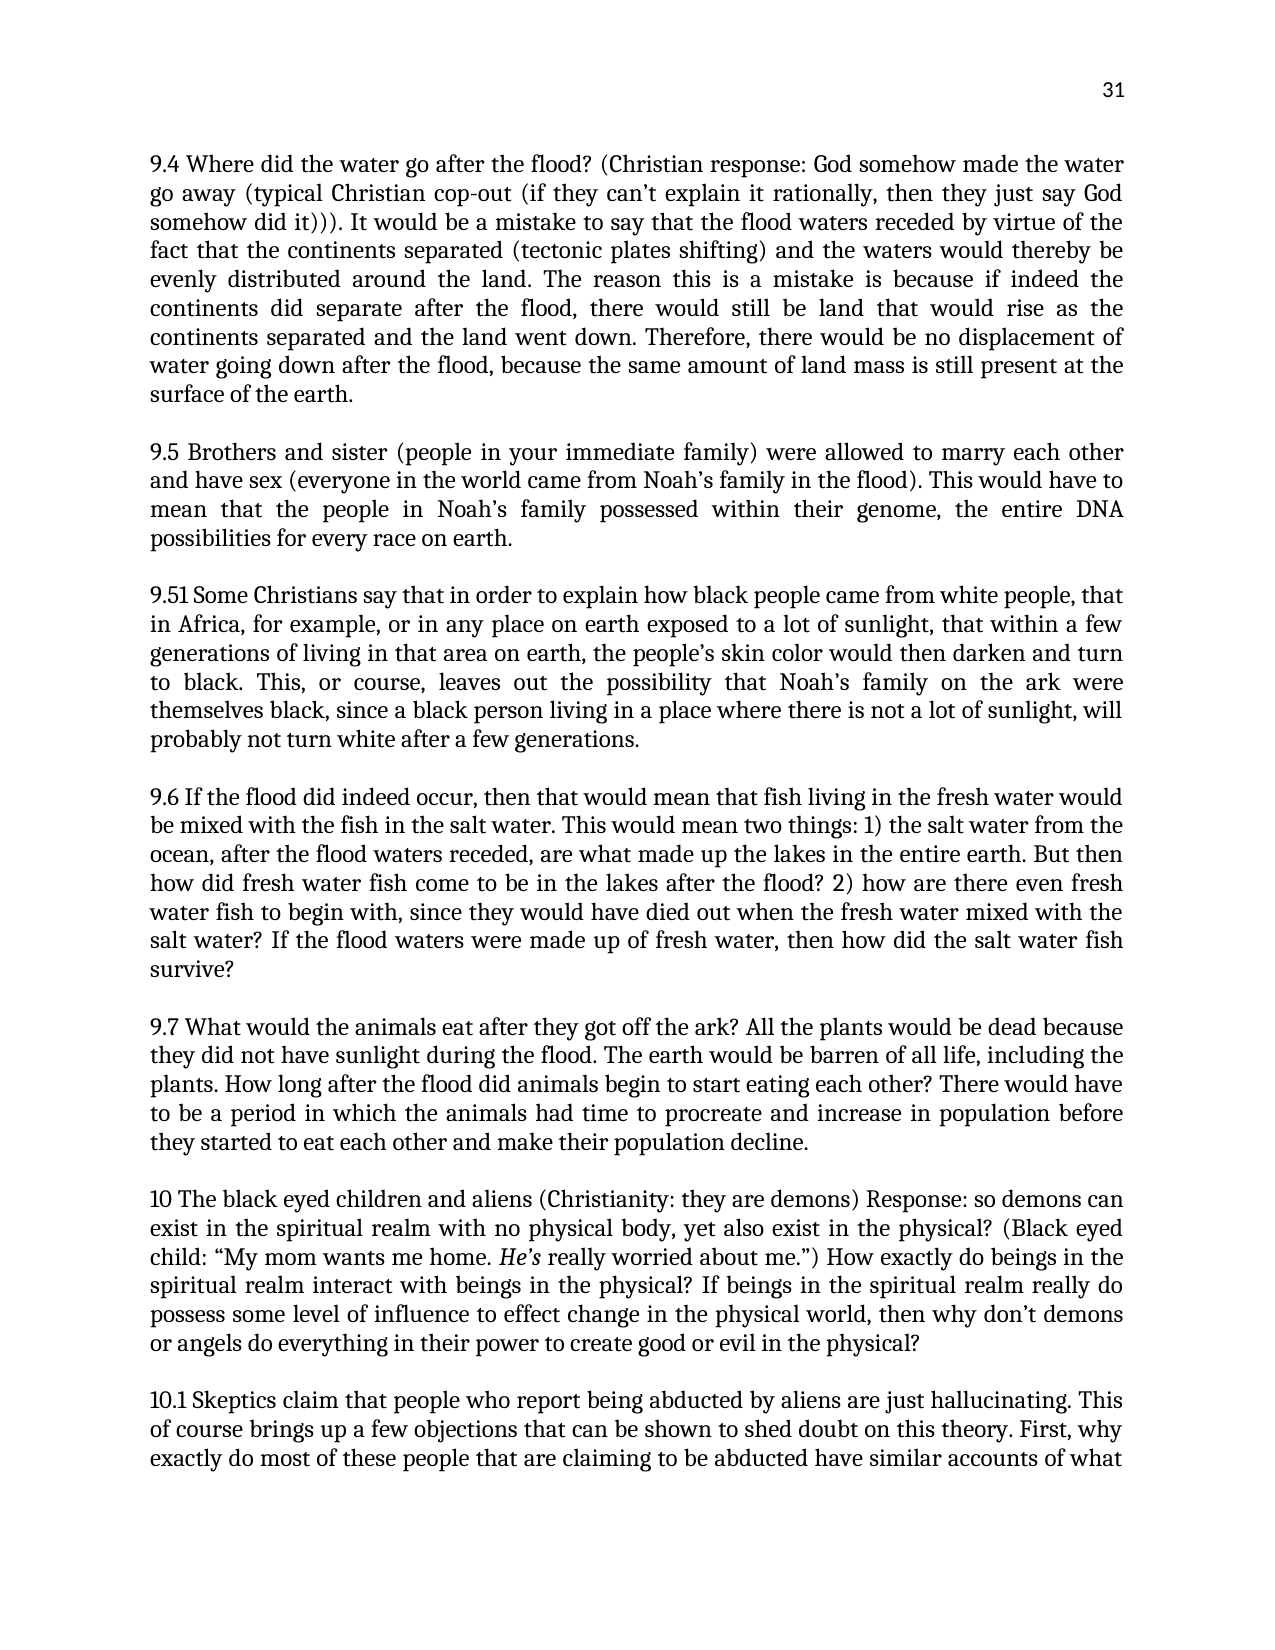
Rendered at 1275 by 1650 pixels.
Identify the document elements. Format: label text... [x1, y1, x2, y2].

text 9.51 Some Christians say that in order to explain how black people came from white people, that in Africa, for example, or in any place on earth exposed to a lot of sunlight, that within a few generations of living in that area on earth, the people’s skin color would then darken and turn to black. This, or course, leaves out the possibility that Noah’s family on the ark were themselves black, since a black person living in a place where there is not a lot of sunlight, will probably not turn white after a few generations. [150, 581, 1125, 754]
text 9.5 Brothers and sister (people in your immediate family) were allowed to marry each other and have sex (everyone in the world came from Noah’s family in the flood). This would have to mean that the people in Noah’s family possessed within their genome, the entire DNA possibilities for every race on earth. [150, 437, 1125, 552]
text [150, 1386, 1125, 1472]
text 9.7 What would the animals eat after they got off the ark? All the plants would be dead because they did not have sunlight during the flood. The earth would be barren of all life, including the plants. How long after the flood did animals begin to start eating each other? There would have to be a period in which the animals had time to procreate and increase in population before they started to eat each other and make their population decline. [150, 1012, 1125, 1156]
text 9.4 Where did the water go after the flood? (Christian response: God somehow made the water go away (typical Christian cop-out (if they can’t explain it rationally, then they just say God somehow did it))). It would be a mistake to say that the flood waters receded by virtue of the fact that the continents separated (tectonic plates shifting) and the waters would thereby be evenly distributed around the land. The reason this is a mistake is because if indeed the continents did separate after the flood, there would still be land that would rise as the continents separated and the land went down. Therefore, there would be no displacement of water going down after the flood, because the same amount of land mass is still present at the surface of the earth. [150, 150, 1125, 409]
text 9.6 If the flood did indeed occur, then that would mean that fish living in the fresh water would be mixed with the fish in the salt water. This would mean two things: 1) the salt water from the ocean, after the flood waters receded, are what made up the lakes in the entire earth. But then how did fresh water fish come to be in the lakes after the flood? 2) how are there even fresh water fish to begin with, since they would have died out when the fresh water mixed with the salt water? If the flood waters were made up of fresh water, then how did the salt water fish survive? [150, 782, 1125, 984]
text 10 The black eyed children and aliens (Christianity: they are demons) Response: so demons can exist in the spiritual realm with no physical body, yet also exist in the physical? (Black eyed child: “My mom wants me home. He’s really worried about me.”) How exactly do beings in the spiritual realm interact with beings in the physical? If beings in the spiritual realm really do possess some level of influence to effect change in the physical world, then why don’t demons or angels do everything in their power to create good or evil in the physical? [150, 1185, 1125, 1357]
